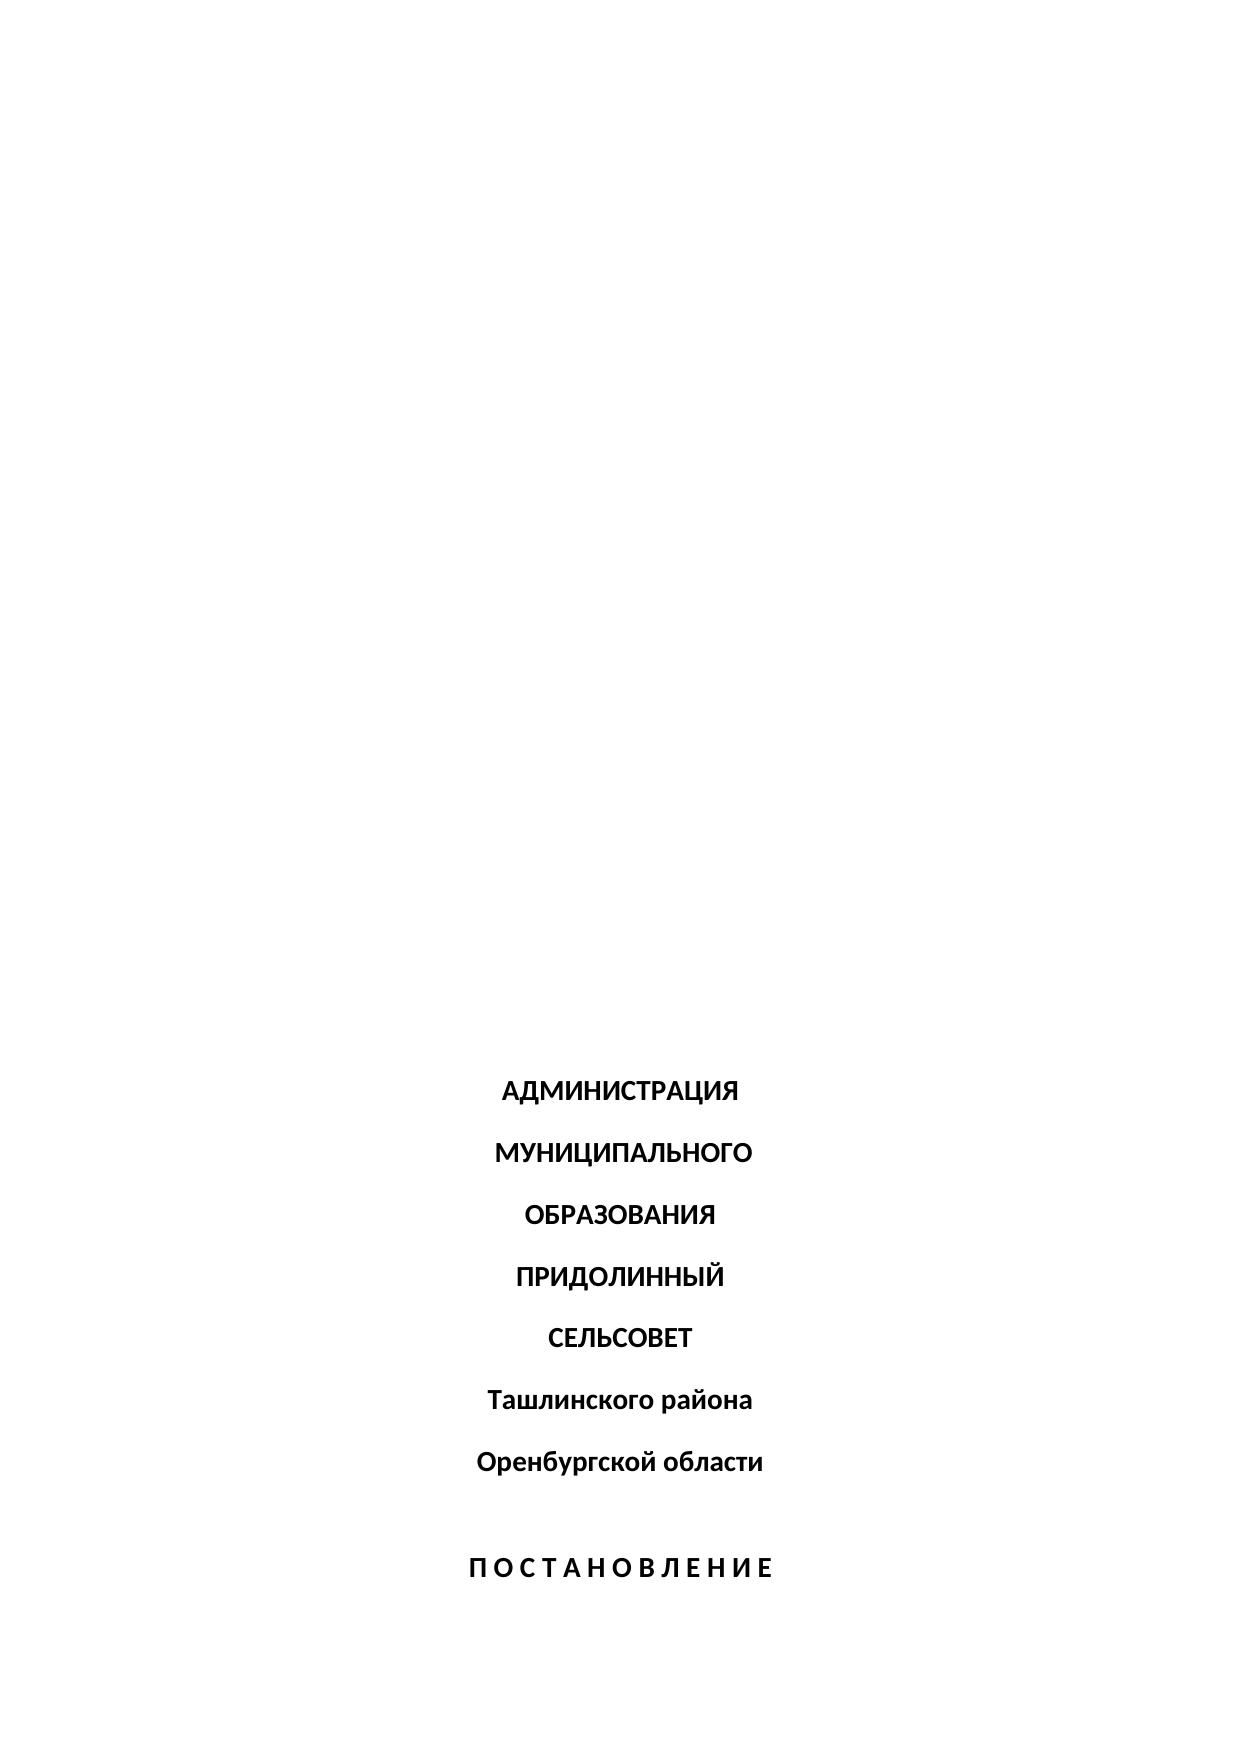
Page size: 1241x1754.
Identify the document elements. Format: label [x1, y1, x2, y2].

table_header [163, 118, 1078, 1609]
